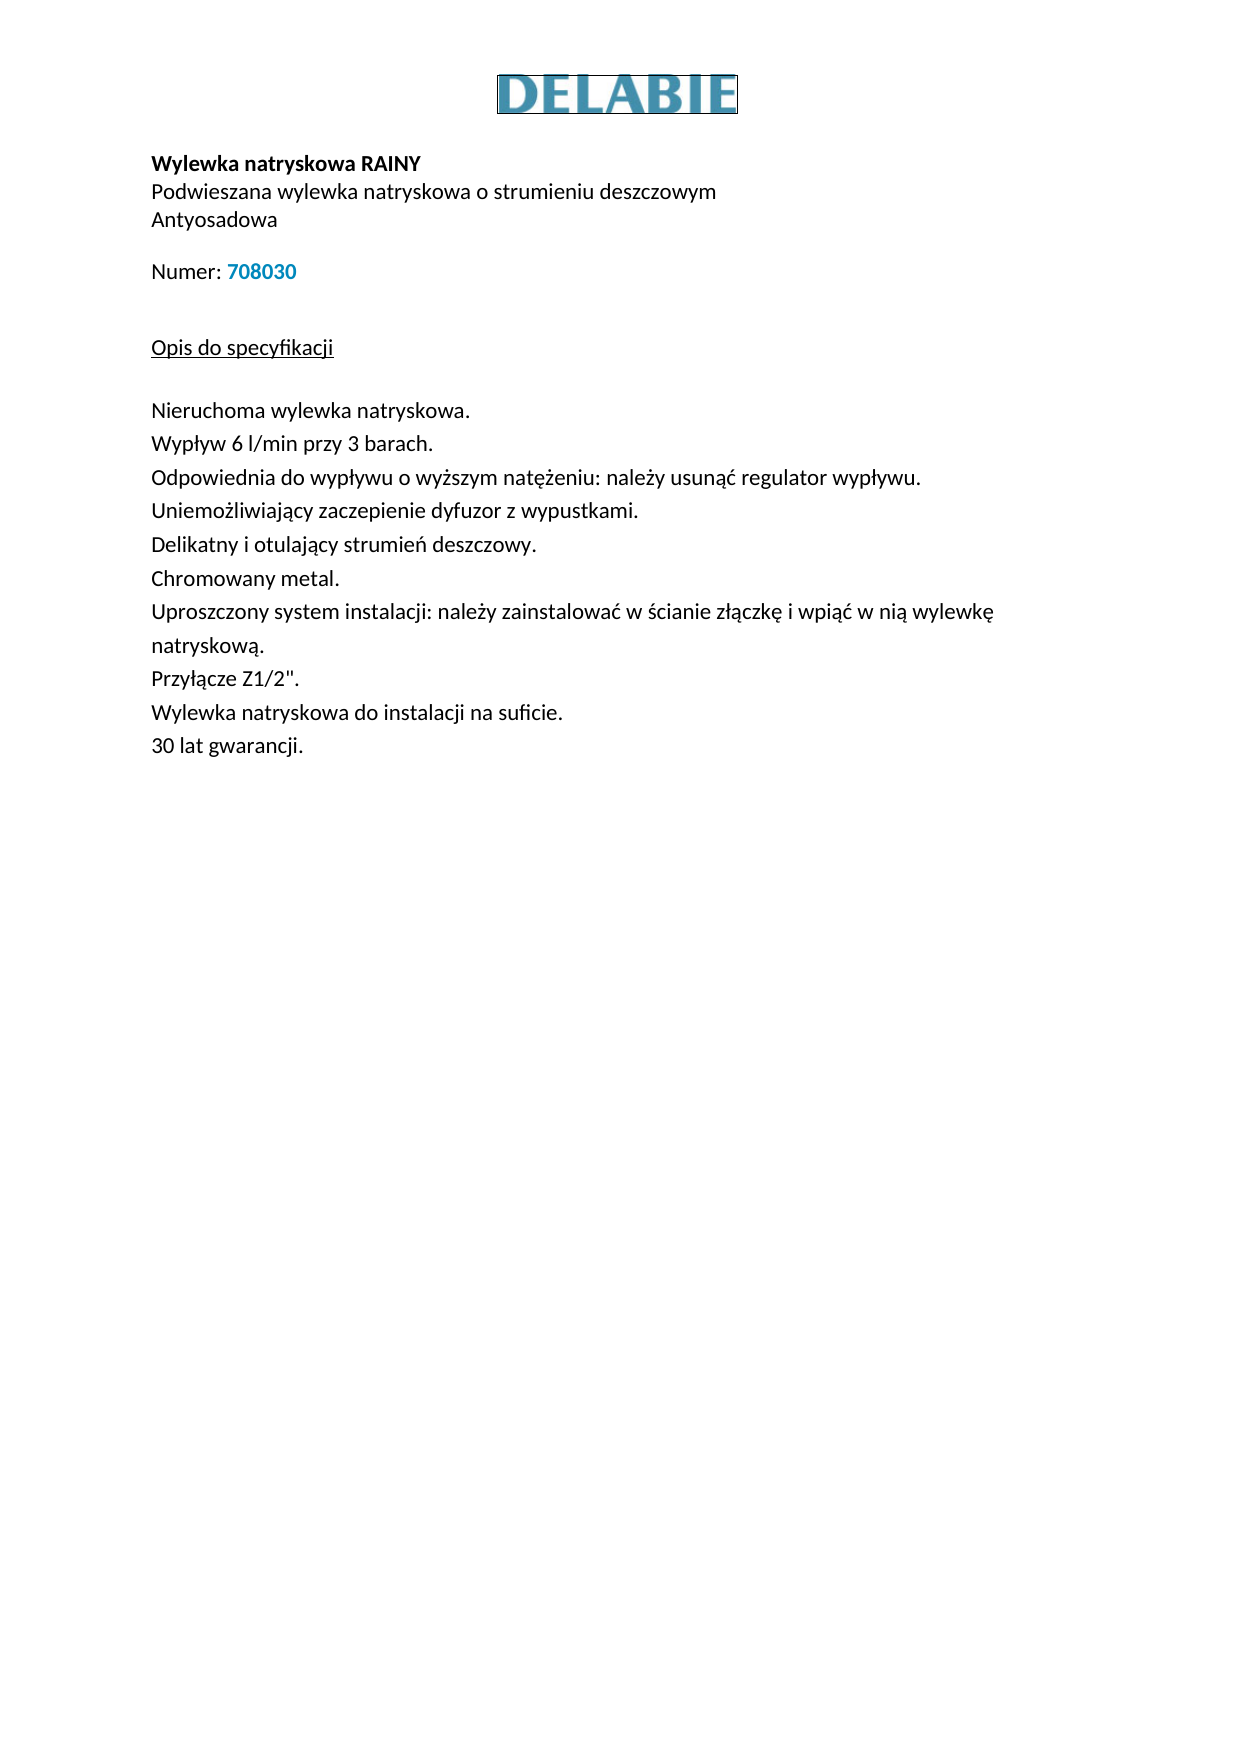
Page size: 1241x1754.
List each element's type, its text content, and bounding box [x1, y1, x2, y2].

text 30 lat gwarancji. [151, 731, 1084, 759]
text Antyosadowa [151, 205, 1084, 233]
text Podwieszana wylewka natryskowa o strumieniu deszczowym [151, 177, 1084, 205]
text Numer: 708030 [151, 257, 1084, 285]
text Delikatny i otulający strumień deszczowy. [151, 530, 1084, 558]
text Opis do specyfikacji [151, 333, 1084, 361]
text Wylewka natryskowa RAINY [151, 149, 1084, 177]
text Wypływ 6 l/min przy 3 barach. [151, 429, 1084, 458]
text Wylewka natryskowa do instalacji na suficie. [151, 698, 1084, 726]
text Odpowiednia do wypływu o wyższym natężeniu: należy usunąć regulator wypływu. [151, 463, 1084, 491]
text Chromowany metal. [151, 564, 1084, 592]
text Uproszczony system instalacji: należy zainstalować w ścianie złączkę i wpiąć w nią wylewkę natryskową. [151, 597, 1084, 659]
picture [498, 76, 737, 113]
text Nieruchoma wylewka natryskowa. [151, 396, 1084, 424]
text Przyłącze Z1/2". [151, 664, 1084, 692]
text Uniemożliwiający zaczepienie dyfuzor z wypustkami. [151, 497, 1084, 525]
